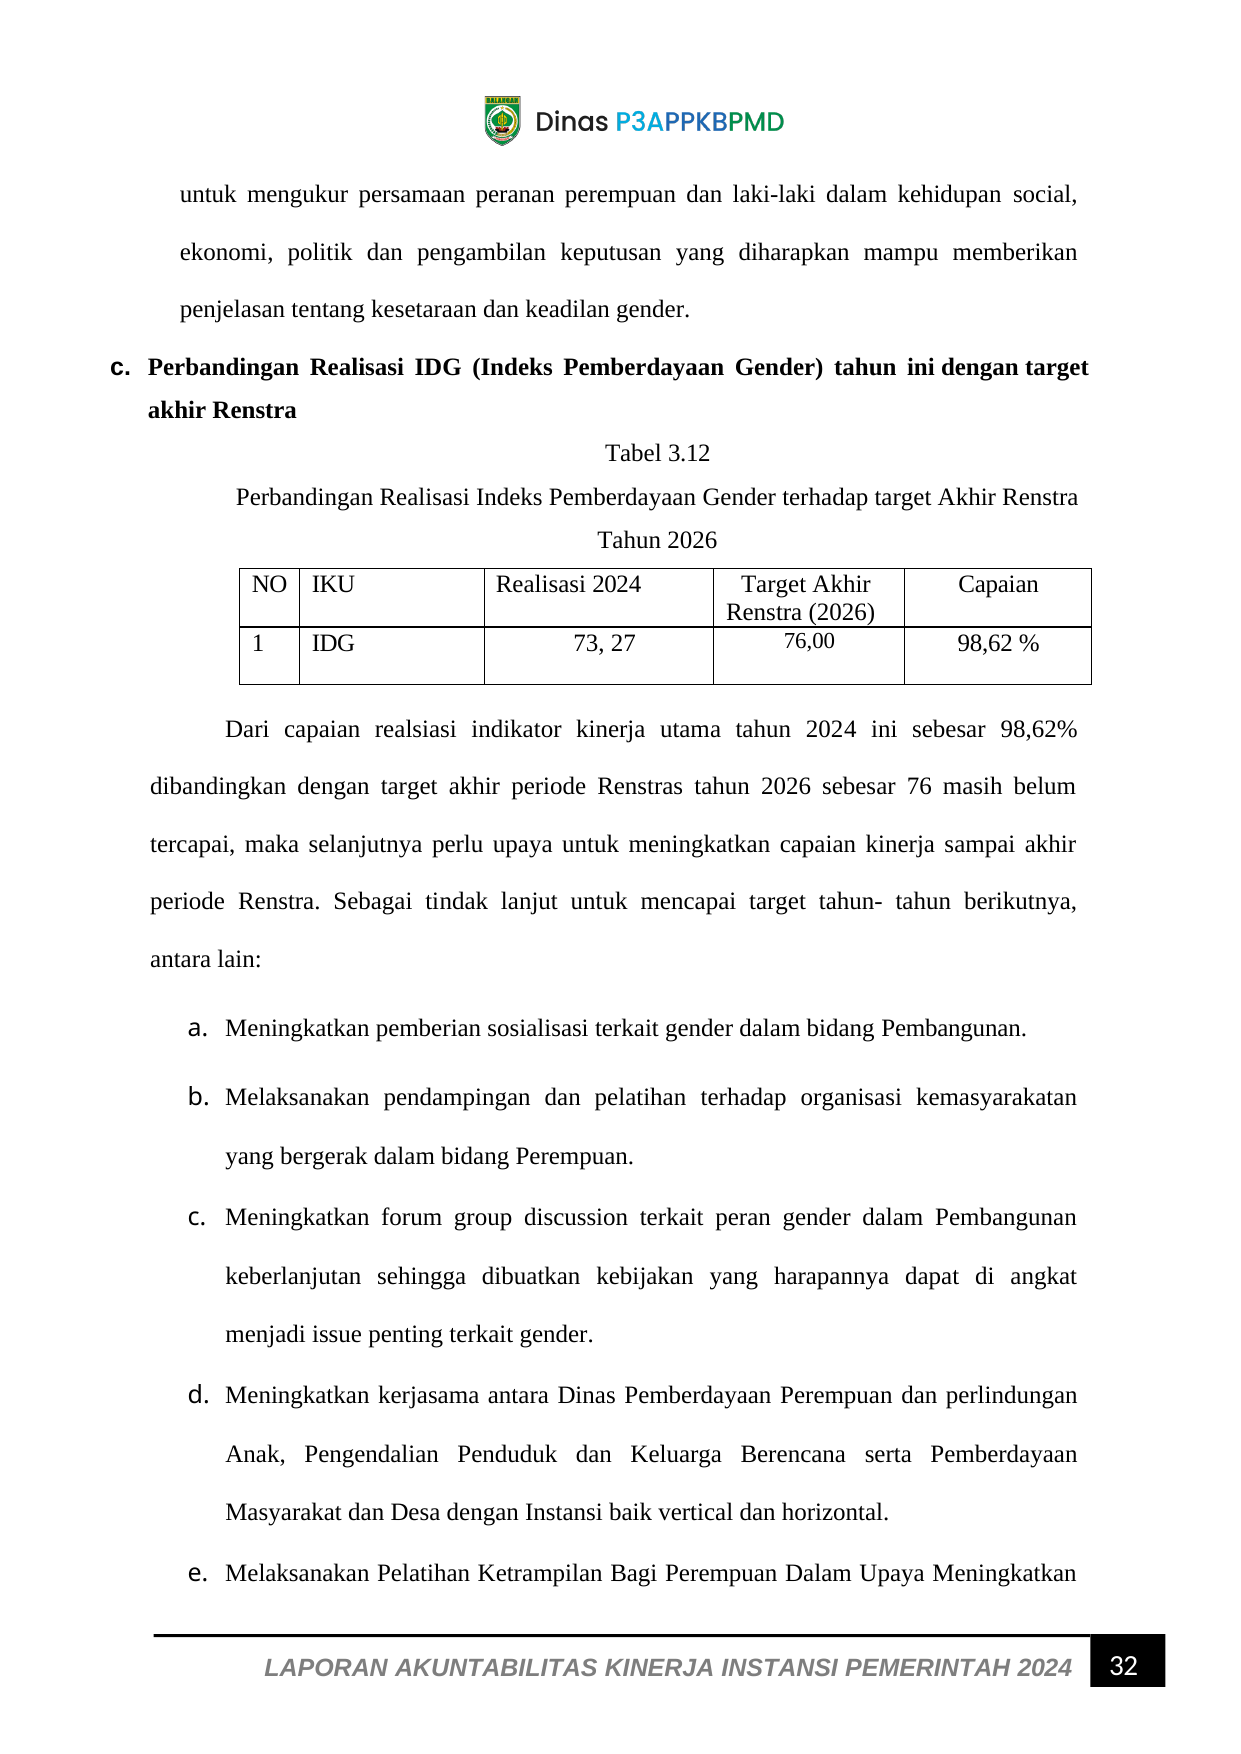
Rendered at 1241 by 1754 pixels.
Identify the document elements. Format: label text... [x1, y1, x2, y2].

table_header Target Akhir Renstra (2026) [714, 569, 904, 626]
list Melaksanakan Pelatihan Ketrampilan Bagi Perempuan Dalam Upaya Meningkatkan Penambahan Penghasilan Bagi Keluarga. [187, 1554, 1077, 1588]
table_header IKU [300, 569, 484, 626]
table_header Capaian [905, 569, 1091, 626]
text Dari capaian realsiasi indikator kinerja utama tahun 2024 ini sebesar 98,62% dibandingkan dengan target akhir periode Renstras tahun 2026 sebesar 76 masih belum tercapai, maka selanjutnya perlu upaya untuk meningkatkan capaian kinerja sampai akhir periode Renstra. Sebagai tindak lanjut untuk mencapai target tahun- tahun berikutnya, antara lain: [150, 714, 1077, 972]
table_cell 76,00 [714, 628, 904, 684]
picture [484, 96, 785, 146]
list Melaksanakan pendampingan dan pelatihan terhadap organisasi kemasyarakatan yang bergerak dalam bidang Perempuan. [187, 1078, 1077, 1170]
table_header NO [240, 569, 299, 626]
table_cell 98,62 % [905, 628, 1091, 684]
text Perbandingan Realisasi Indeks Pemberdayaan Gender terhadap target Akhir Renstra Tahun 2026 [221, 482, 1093, 554]
list Perbandingan Realisasi IDG (Indeks Pemberdayaan Gender) tahun ini dengan target akhir Renstra [110, 352, 1091, 424]
list Meningkatkan kerjasama antara Dinas Pemberdayaan Perempuan dan perlindungan Anak, Pengendalian Penduduk dan Keluarga Berencana serta Pemberdayaan Masyarakat dan Desa dengan Instansi baik vertical dan horizontal. [187, 1376, 1077, 1525]
table_header Realisasi 2024 [485, 569, 713, 626]
list Meningkatkan forum group discussion terkait peran gender dalam Pembangunan keberlanjutan sehingga dibuatkan kebijakan yang harapannya dapat di angkat menjadi issue penting terkait gender. [187, 1198, 1077, 1347]
table_cell 1 [240, 628, 299, 684]
table_cell IDG [300, 628, 484, 684]
text Tabel 3.12 [105, 438, 1211, 467]
table_cell 73, 27 [485, 628, 713, 684]
list Meningkatkan pemberian sosialisasi terkait gender dalam bidang Pembangunan. [187, 1010, 1077, 1044]
